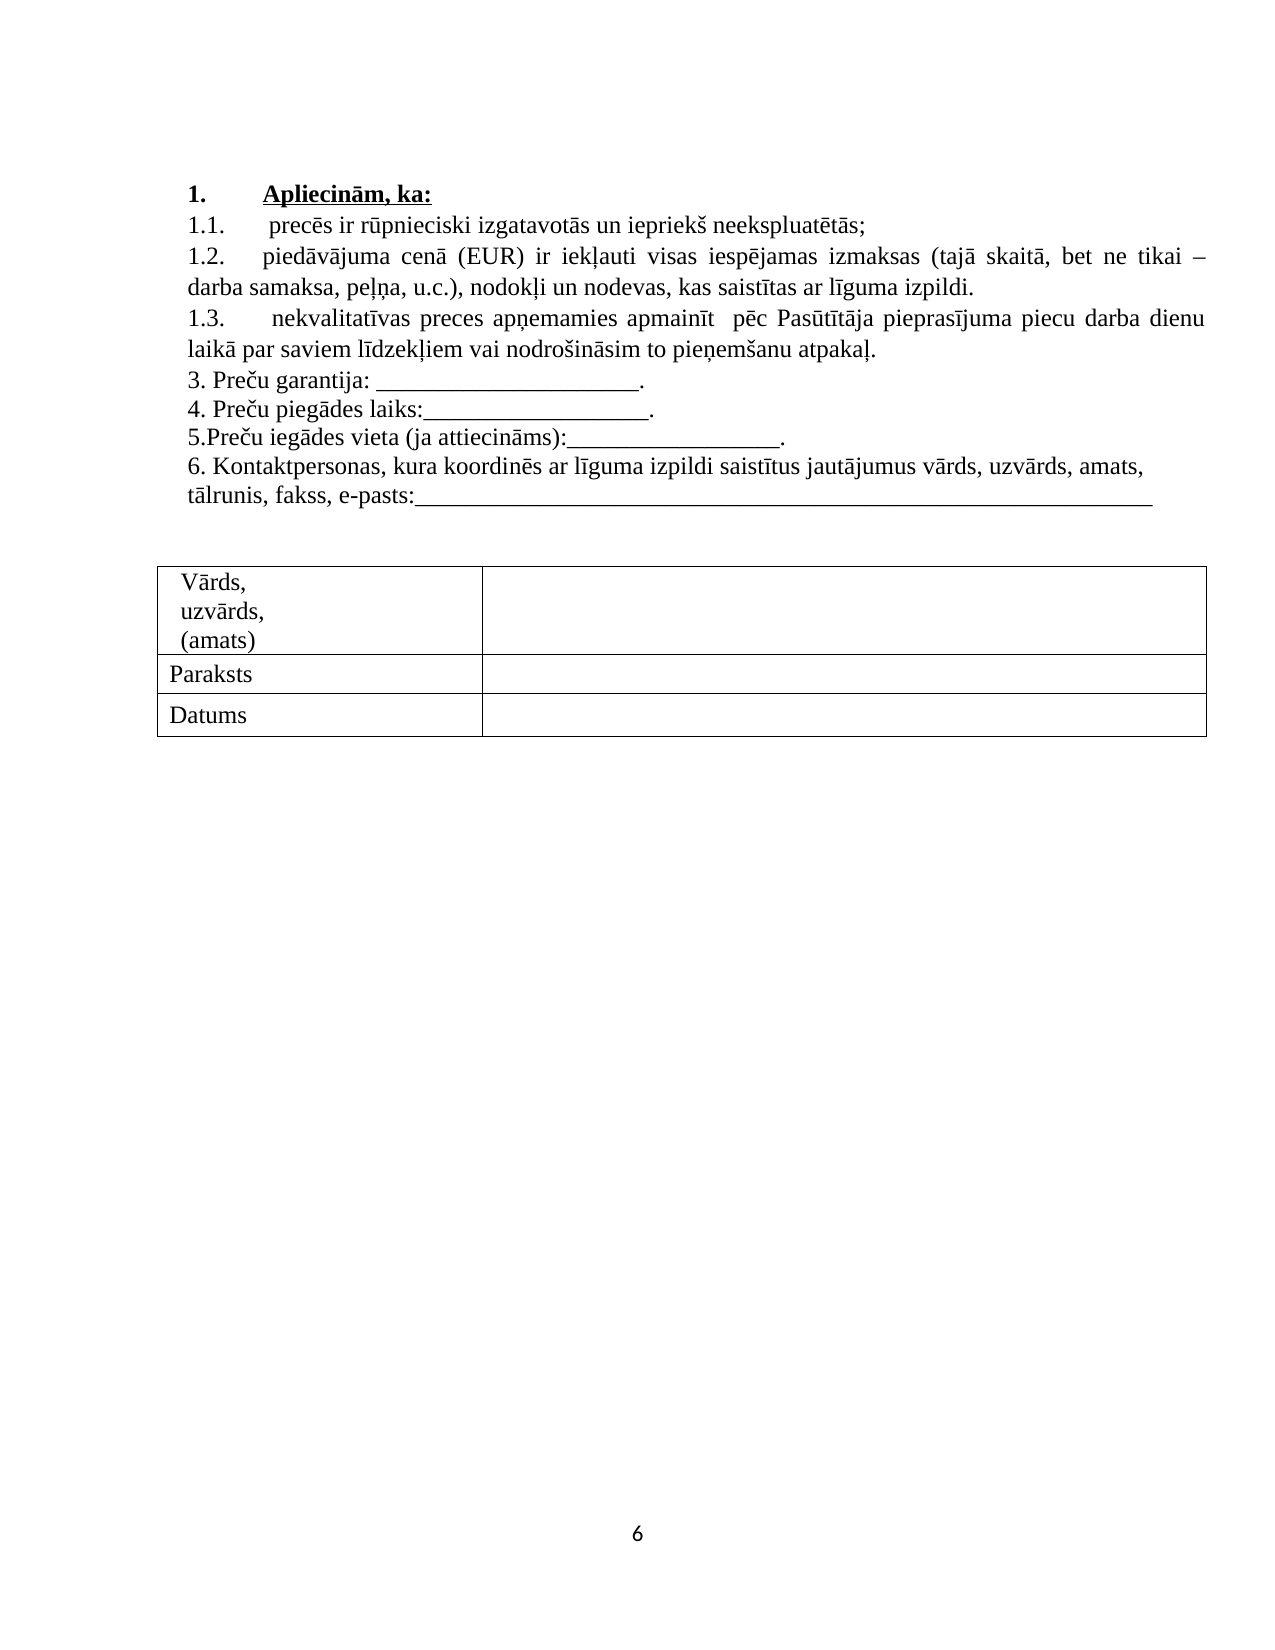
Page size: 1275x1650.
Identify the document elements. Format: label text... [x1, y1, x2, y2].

text 5.Preču iegādes vieta (ja attiecināms):_________________. [187, 422, 1206, 451]
table_cell [483, 655, 1206, 692]
list precēs ir rūpnieciski izgatavotās un iepriekš neekspluatētās; [187, 210, 1206, 238]
list nekvalitatīvas preces apņemamies apmainīt pēc Pasūtītāja pieprasījuma piecu darba dienu laikā par saviem līdzekļiem vai nodrošināsim to pieņemšanu atpakaļ. [187, 303, 1206, 363]
list piedāvājuma cenā (EUR) ir iekļauti visas iespējamas izmaksas (tajā skaitā, bet ne tikai – darba samaksa, peļņa, u.c.), nodokļi un nodevas, kas saistītas ar līguma izpildi. [187, 241, 1206, 301]
table_cell Paraksts [158, 655, 482, 692]
table_header [158, 567, 482, 654]
text 4. Preču piegādes laiks:__________________. [187, 394, 1206, 422]
text 6. Kontaktpersonas, kura koordinēs ar līguma izpildi saistītus jautājumus vārds, uzvārds, amats, tālrunis, fakss, e-pasts:___________________________________________________________ [187, 451, 1206, 509]
table_cell [483, 694, 1206, 736]
list Apliecinām, ka: [187, 179, 1206, 207]
table_header [483, 567, 1206, 654]
text 3. Preču garantija: _____________________. [187, 365, 1206, 394]
table_cell Datums [158, 694, 482, 736]
